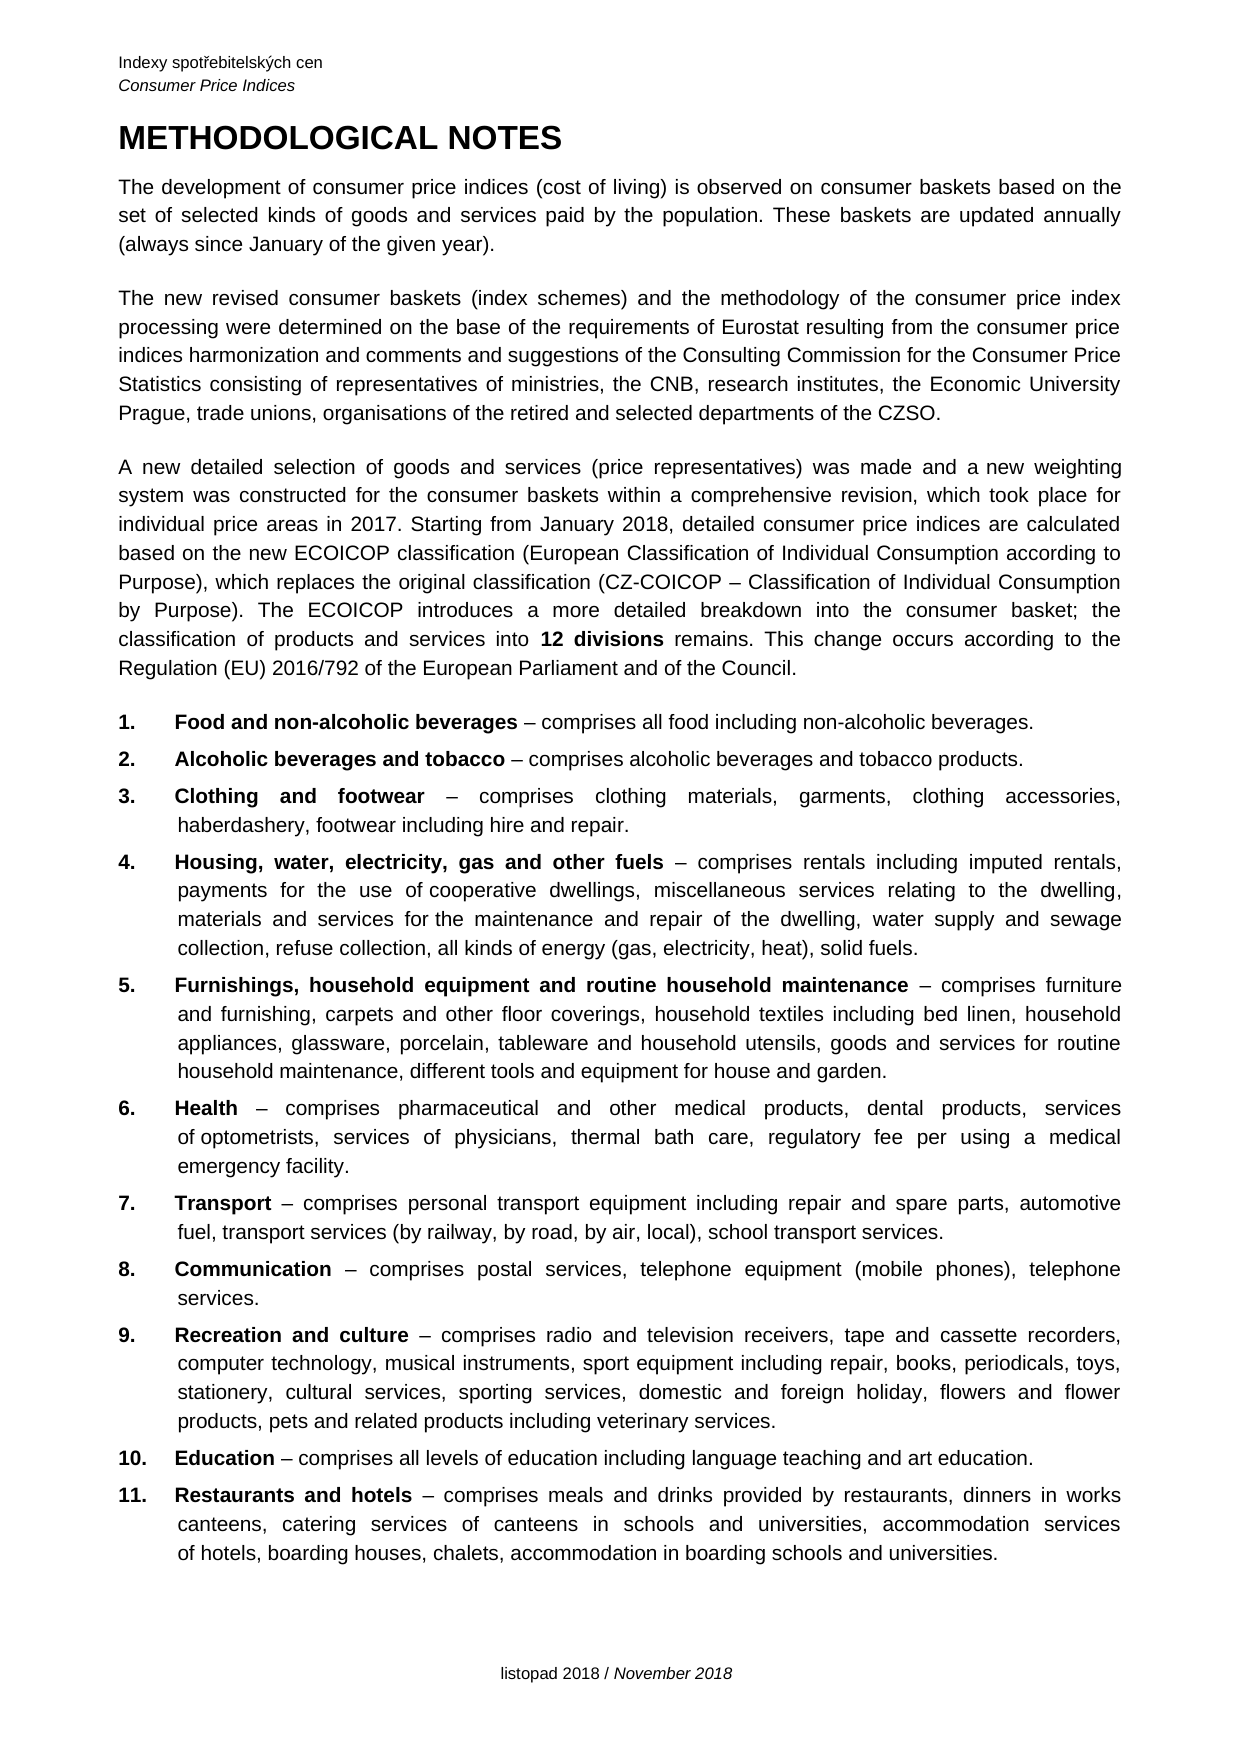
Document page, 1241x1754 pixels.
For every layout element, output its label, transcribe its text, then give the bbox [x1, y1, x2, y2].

text A new detailed selection of goods and services (price representatives) was made and a new weighting system was constructed for the consumer baskets within a comprehensive revision, which took place for individual price areas in 2017. Starting from January 2018, detailed consumer price indices are calculated based on the new ECOICOP classification (European Classification of Individual Consumption according to Purpose), which replaces the original classification (CZ-COICOP – Classification of Individual Consumption by Purpose). The ECOICOP introduces a more detailed breakdown into the consumer basket; the classification of products and services into 12 divisions remains. This change occurs according to the Regulation (EU) 2016/792 of the European Parliament and of the Council. [118, 454, 1122, 680]
text The development of consumer price indices (cost of living) is observed on consumer baskets based on the set of selected kinds of goods and services paid by the population. These baskets are updated annually (always since January of the given year). [118, 174, 1122, 256]
list Health – comprises pharmaceutical and other medical products, dental products, services of optometrists, services of physicians, thermal bath care, regulatory fee per using a medical emergency facility. [118, 1096, 1122, 1178]
subtitle METHODOLOGICAL NOTES [118, 118, 1122, 157]
list Communication – comprises postal services, telephone equipment (mobile phones), telephone services. [118, 1257, 1122, 1309]
list Housing, water, electricity, gas and other fuels – comprises rentals including imputed rentals, payments for the use of cooperative dwellings, miscellaneous services relating to the dwelling, materials and services for the maintenance and repair of the dwelling, water supply and sewage collection, refuse collection, all kinds of energy (gas, electricity, heat), solid fuels. [118, 849, 1122, 960]
list Transport – comprises personal transport equipment including repair and spare parts, automotive fuel, transport services (by railway, by road, by air, local), school transport services. [118, 1191, 1122, 1243]
list Restaurants and hotels – comprises meals and drinks provided by restaurants, dinners in works canteens, catering services of canteens in schools and universities, accommodation services of hotels, boarding houses, chalets, accommodation in boarding schools and universities. [118, 1483, 1122, 1564]
list Alcoholic beverages and tobacco – comprises alcoholic beverages and tobacco products. [118, 747, 1122, 771]
list Clothing and footwear – comprises clothing materials, garments, clothing accessories, haberdashery, footwear including hire and repair. [118, 784, 1122, 836]
text The new revised consumer baskets (index schemes) and the methodology of the consumer price index processing were determined on the base of the requirements of Eurostat resulting from the consumer price indices harmonization and comments and suggestions of the Consulting Commission for the Consumer Price Statistics consisting of representatives of ministries, the CNB, research institutes, the Economic University Prague, trade unions, organisations of the retired and selected departments of the CZSO. [118, 286, 1122, 425]
list Furnishings, household equipment and routine household maintenance – comprises furniture and furnishing, carpets and other floor coverings, household textiles including bed linen, household appliances, glassware, porcelain, tableware and household utensils, goods and services for routine household maintenance, different tools and equipment for house and garden. [118, 973, 1122, 1083]
list Education – comprises all levels of education including language teaching and art education. [118, 1446, 1122, 1470]
list Recreation and culture – comprises radio and television receivers, tape and cassette recorders, computer technology, musical instruments, sport equipment including repair, books, periodicals, toys, stationery, cultural services, sporting services, domestic and foreign holiday, flowers and flower products, pets and related products including veterinary services. [118, 1322, 1122, 1433]
list Food and non-alcoholic beverages – comprises all food including non-alcoholic beverages. [118, 709, 1122, 733]
